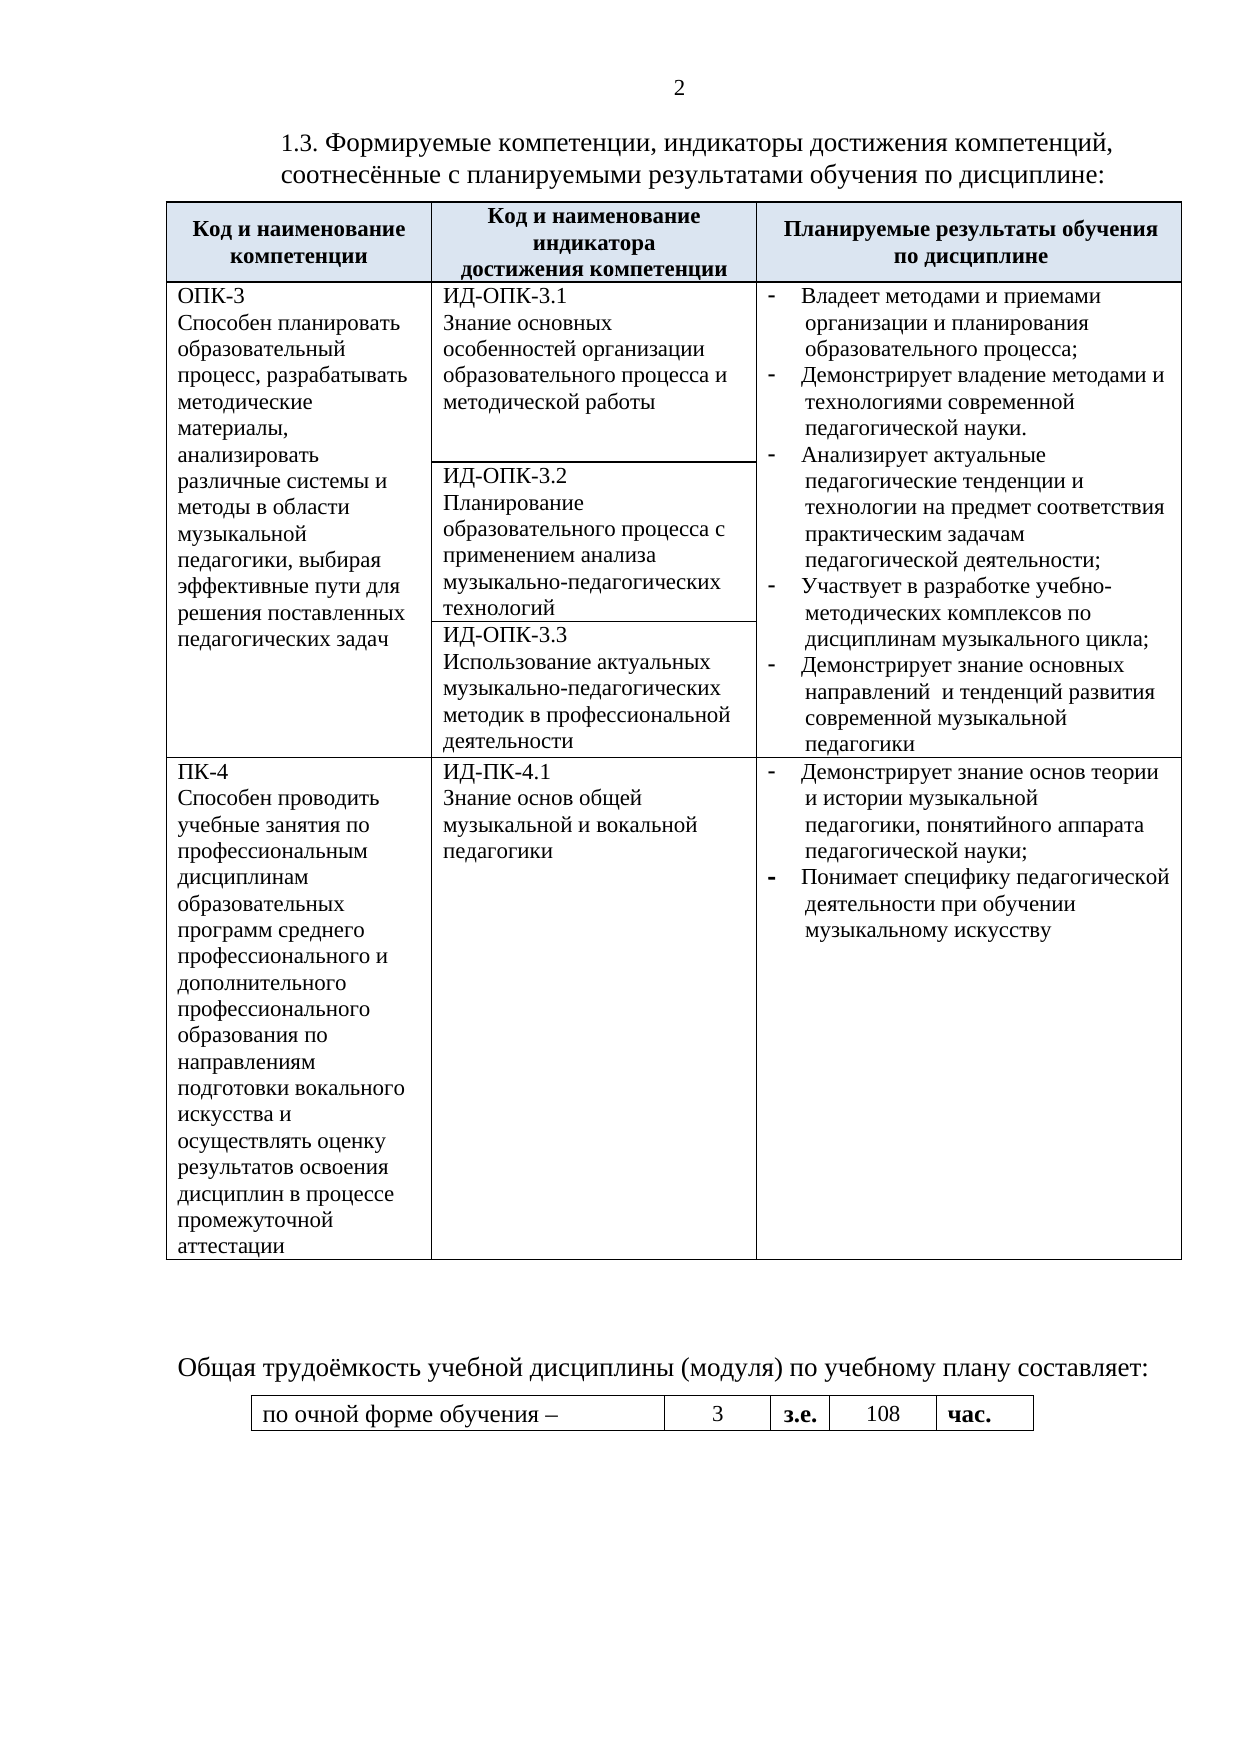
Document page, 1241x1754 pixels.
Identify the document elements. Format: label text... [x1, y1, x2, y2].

table_cell ИД-ОПК-3.1 Знание основных особенностей организации образовательного процесса и методической работы [432, 283, 756, 461]
table_header 108 [830, 1396, 936, 1430]
table_cell ИД-ОПК-3.2 Планирование образовательного процесса с применением анализа музыкально-педагогических технологий [432, 463, 756, 621]
table_cell ИД-ОПК-3.3 Использование актуальных музыкально-педагогических методик в профессиональной деятельности [432, 622, 756, 757]
table_cell Демонстрирует знание основ теории и истории музыкальной педагогики, понятийного аппарата педагогической науки; Понимает специфику педагогической деятельности при обучении музыкальному искусству [757, 758, 1181, 1259]
table_header 3 [665, 1396, 770, 1430]
table_header з.е. [771, 1396, 829, 1430]
table_cell ПК-4 Способен проводить учебные занятия по профессиональным дисциплинам образовательных программ среднего профессионального и дополнительного профессионального образования по направлениям подготовки вокального искусства и осуществлять оценку результатов освоения дисциплин в процессе промежуточной аттестации [167, 758, 431, 1259]
table_cell ОПК-3 Способен планировать образовательный процесс, разрабатывать методические материалы, анализировать различные системы и методы в области музыкальной педагогики, выбирая эффективные пути для решения поставленных педагогических задач [167, 283, 431, 757]
table_cell ИД-ПК-4.1 Знание основ общей музыкальной и вокальной педагогики [432, 758, 756, 1259]
table_header Код и наименование компетенции [167, 203, 431, 281]
table_header по очной форме обучения – [252, 1396, 664, 1430]
subtitle Общая трудоёмкость учебной дисциплины (модуля) по учебному плану составляет: [177, 1351, 1181, 1382]
table_header Планируемые результаты обучения по дисциплине [757, 203, 1181, 281]
table_header Код и наименование индикатора достижения компетенции [432, 203, 756, 281]
subtitle Формируемые компетенции, индикаторы достижения компетенций, соотнесённые с планируемыми результатами обучения по дисциплине: [281, 127, 1181, 189]
table_header час. [937, 1396, 1033, 1430]
table_cell Владеет методами и приемами организации и планирования образовательного процесса; Демонстрирует владение методами и технологиями современной педагогической науки. Анализирует актуальные педагогические тенденции и технологии на предмет соответствия практическим задачам педагогической деятельности; Участвует в разработке учебно-методических комплексов по дисциплинам музыкального цикла; Демонстрирует знание основных направлений и тенденций развития современной музыкальной педагогики [757, 283, 1181, 757]
